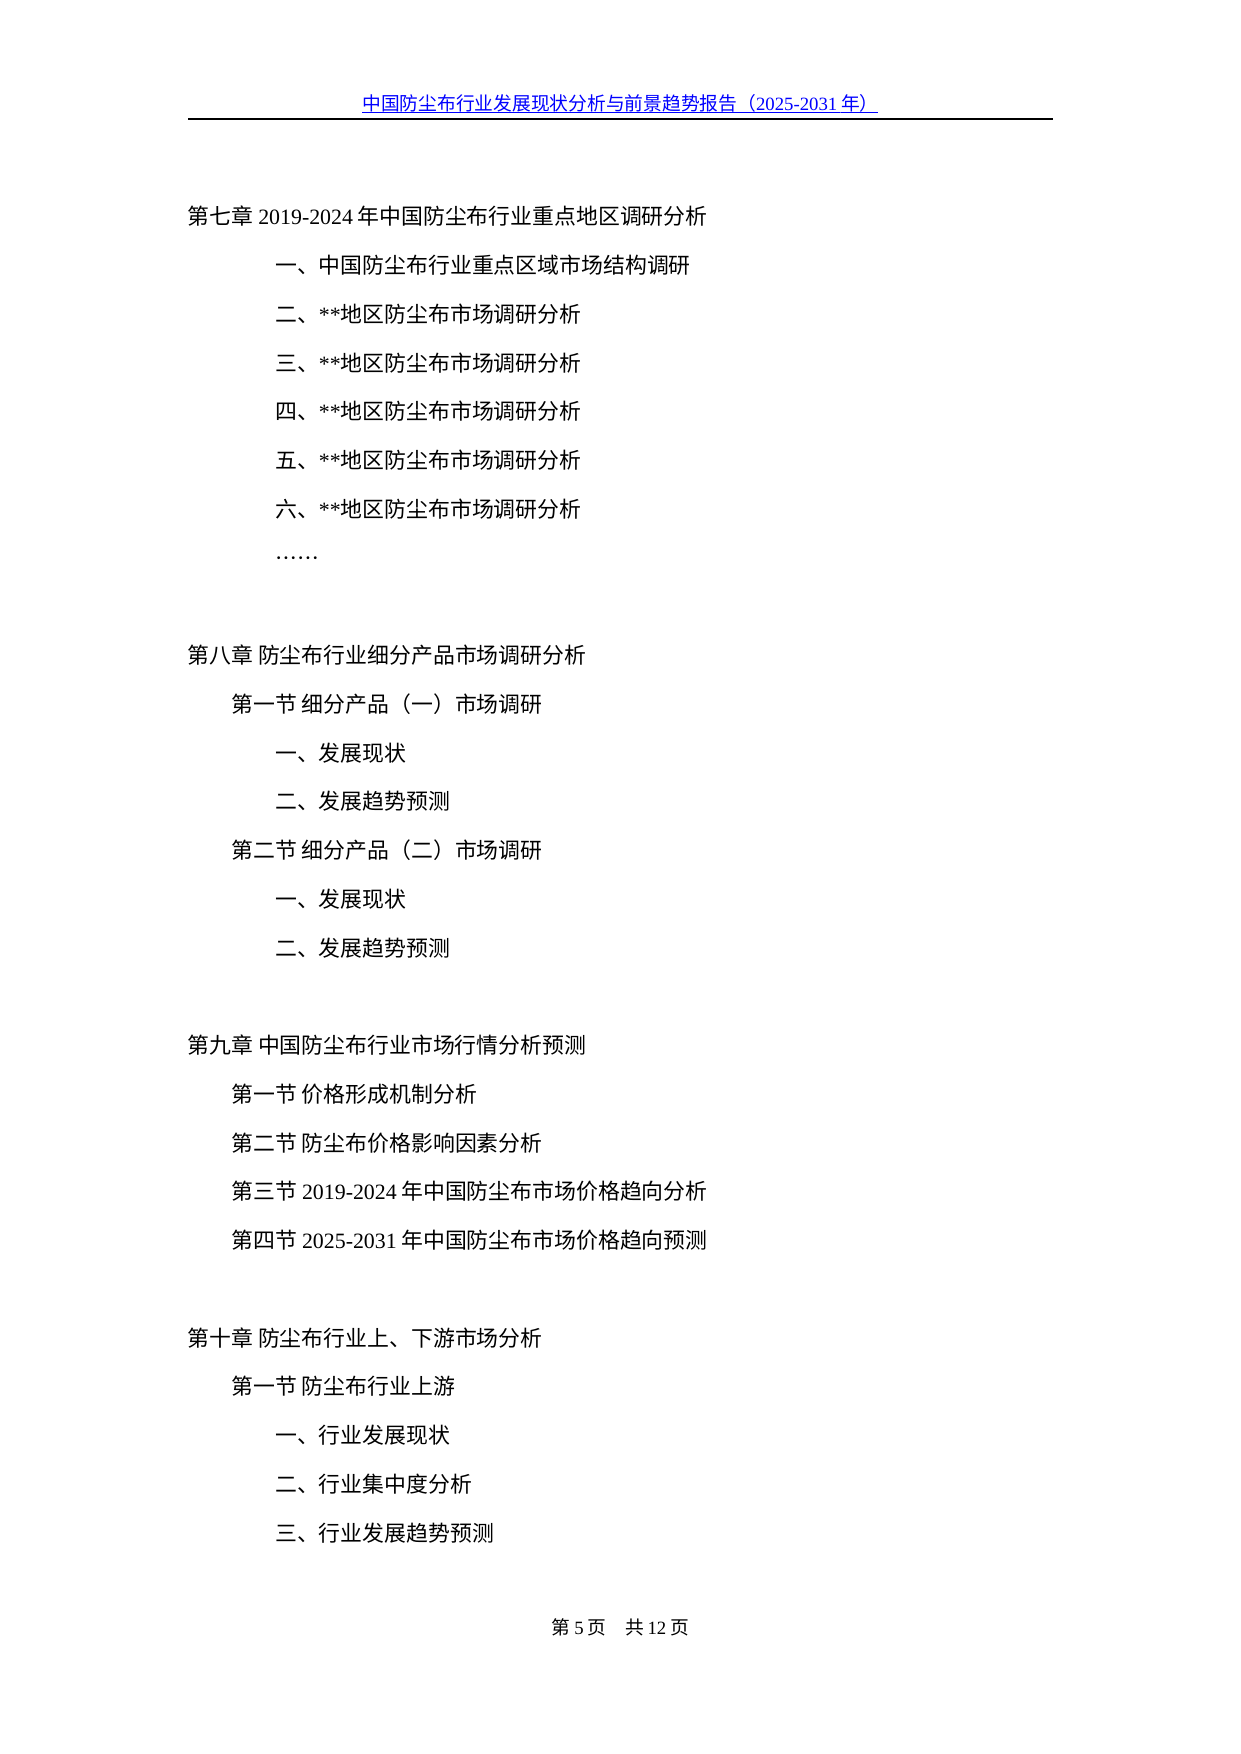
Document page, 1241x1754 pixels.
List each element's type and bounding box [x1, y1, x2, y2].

text [187, 150, 1053, 1548]
